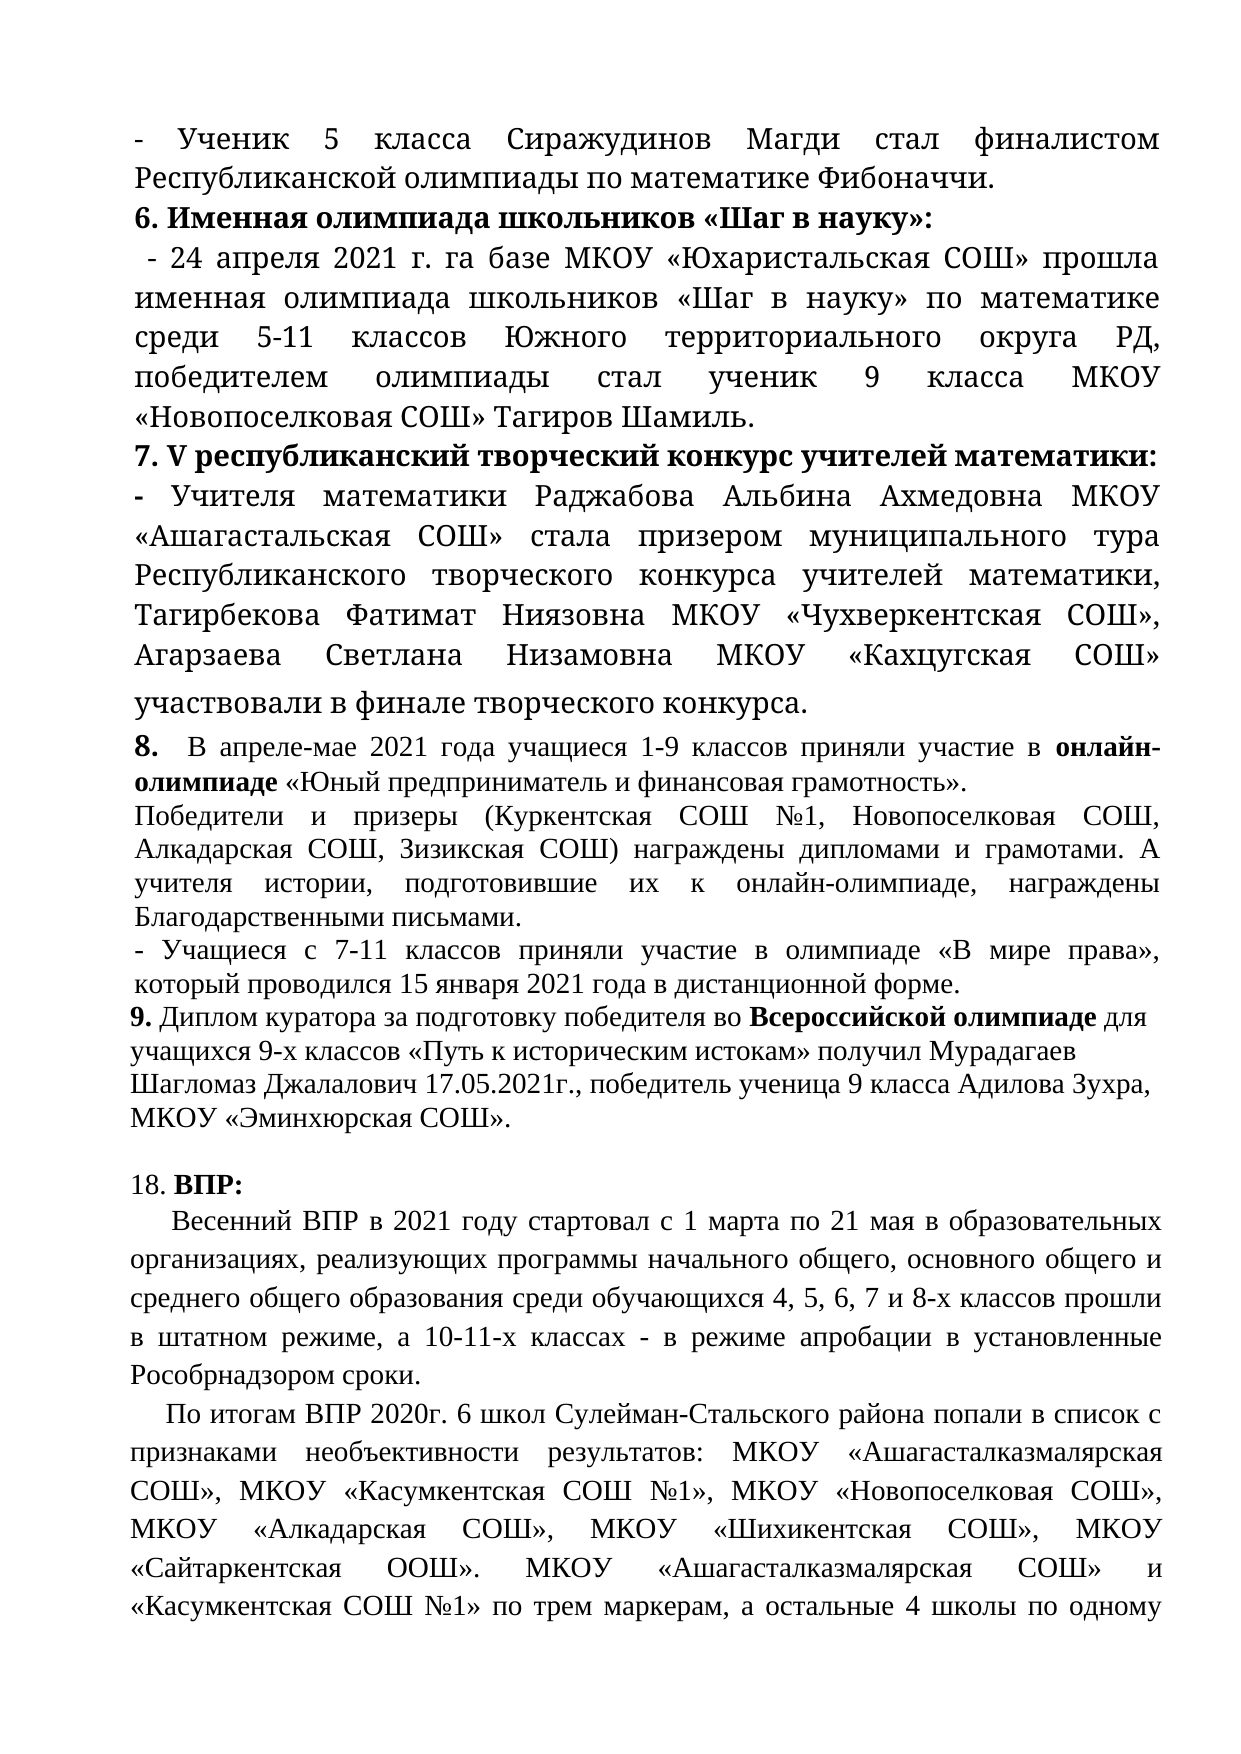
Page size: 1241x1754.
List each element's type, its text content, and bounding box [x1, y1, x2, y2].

text 7. V республиканский творческий конкурс учителей математики: [134, 436, 1161, 475]
text Весенний ВПР в 2021 году стартовал с 1 марта по 21 мая в образовательных организациях, реализующих программы начального общего, основного общего и среднего общего образования среди обучающихся 4, 5, 6, 7 и 8-х классов прошли в штатном режиме, а 10-11-х классах - в режиме апробации в установленные Рособрнадзором сроки. [130, 1203, 1163, 1391]
text - Учителя математики Раджабова Альбина Ахмедовна МКОУ «Ашагастальская СОШ» стала призером муниципального тура Республиканского творческого конкурса учителей математики, Тагирбекова Фатимат Ниязовна МКОУ «Чухверкентская СОШ», Агарзаева Светлана Низамовна МКОУ «Кахцугская СОШ» участвовали в финале творческого конкурса. [134, 475, 1161, 725]
text 8. В апреле-мае 2021 года учащиеся 1-9 классов приняли участие в онлайн-олимпиаде «Юный предприниматель и финансовая грамотность». [134, 725, 1161, 798]
text 18. ВПР: [130, 1167, 1163, 1201]
text 6. Именная олимпиада школьников «Шаг в науку»: [134, 197, 1161, 237]
text 9. Диплом куратора за подготовку победителя во Всероссийской олимпиаде для учащихся 9-х классов «Путь к историческим истокам» получил Мурадагаев Шагломаз Джалалович 17.05.2021г., победитель ученица 9 класса Адилова Зухра, МКОУ «Эминхюрская СОШ». [130, 999, 1163, 1133]
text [130, 1396, 1163, 1622]
text Победители и призеры (Куркентская СОШ №1, Новопоселковая СОШ, Алкадарская СОШ, Зизикская СОШ) награждены дипломами и грамотами. А учителя истории, подготовившие их к онлайн-олимпиаде, награждены Благодарственными письмами. [134, 798, 1161, 932]
text - 24 апреля 2021 г. га базе МКОУ «Юхаристальская СОШ» прошла именная олимпиада школьников «Шаг в науку» по математике среди 5-11 классов Южного территориального округа РД, победителем олимпиады стал ученик 9 класса МКОУ «Новопоселковая СОШ» Тагиров Шамиль. [134, 237, 1161, 436]
text - Учащиеся с 7-11 классов приняли участие в олимпиаде «В мире права», который проводился 15 января 2021 года в дистанционной форме. [134, 932, 1161, 999]
text - Ученик 5 класса Сиражудинов Магди стал финалистом Республиканской олимпиады по математике Фибоначчи. [134, 118, 1161, 197]
